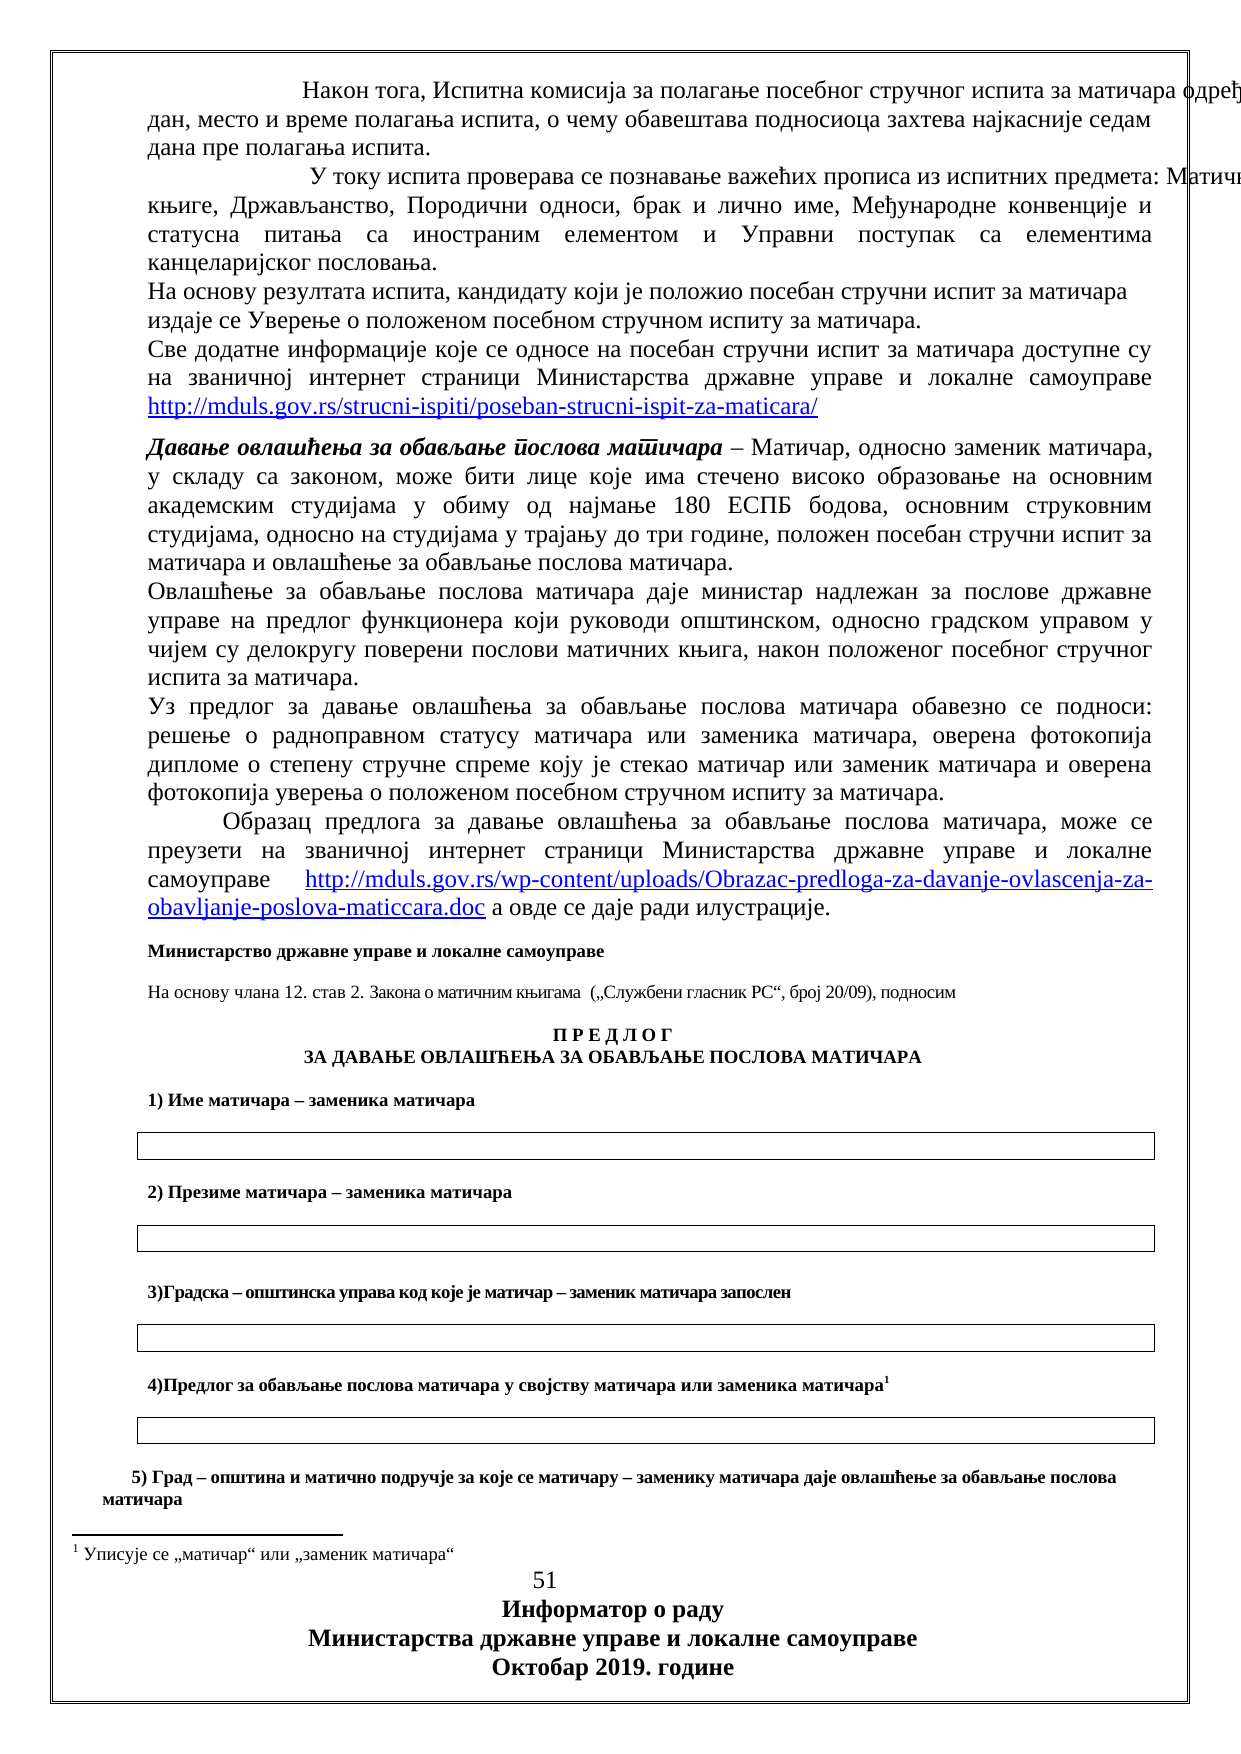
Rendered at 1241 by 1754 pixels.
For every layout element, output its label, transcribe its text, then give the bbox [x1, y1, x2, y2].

text 1) Име матичара – заменика матичара [72, 1089, 1153, 1111]
text Давање овлашћења за обављање послова матичара – Матичар, односно заменик матичара, у складу са законом, може бити лице које има стечено високо образовање на основним академским студијама у обиму од најмање 180 ЕСПБ бодова, основним струковним студијама, односно на студијама у трајању до три године, положен посебан стручни испит за матичара и овлашћење за обављање послова матичара. [147, 432, 1153, 576]
text ЗА ДАВАЊЕ ОВЛАШЋЕЊА ЗА ОБАВЉАЊЕ ПОСЛОВА МАТИЧАРА [72, 1046, 1153, 1067]
text 5) Град – општина и матично подручје за које се матичару – заменику матичара даје овлашћење за обављање послова матичара [102, 1466, 1153, 1509]
text На основу резултата испита, кандидату који је положио посебан стручни испит за матичара издаје се Уверење о положеном посебном стручном испиту за матичара. [147, 276, 1153, 334]
text У току испита проверава се познавање важећих прописа из испитних предмета: Матичне књиге, Држављанство, Породични односи, брак и лично име, Међународне конвенције и статусна питања са иностраним елементом и Управни поступак са елементима канцеларијског пословања. [147, 161, 1153, 276]
text 2) Презиме матичара – заменика матичара [72, 1181, 1153, 1203]
text Министарство државне управе и локалне самоуправе [72, 940, 1153, 962]
text П Р Е Д Л О Г [72, 1024, 1153, 1046]
text 4)Предлог за обављање послова матичара у својству матичара или заменика матичара [72, 1374, 1153, 1395]
text На основу члана 12. став 2. Закона о матичним књигама („Службени гласник РС“, број 20/09), подносим [72, 981, 1153, 1003]
text Уз предлог за давање овлашћења за обављање послова матичара обавезно се подноси: решење о радноправном статусу матичара или заменика матичара, оверена фотокопија дипломе о степену стручне спреме коју је стекао матичар или заменик матичара и оверена фотокопија уверења о положеном посебном стручном испиту за матичара. [147, 691, 1153, 806]
text 3)Градска – општинска управа код које је матичар – заменик матичара запослен [72, 1281, 1153, 1303]
text Овлашћење за обављање послова матичара даје министар надлежан за послове државне управе на предлог функционера који руководи општинском, односно градском управом у чијем су делокругу поверени послови матичних књига, након положеног посебног стручног испита за матичара. [147, 576, 1153, 691]
text Након тога, Испитна комисија за полагање посебног стручног испита за матичара одређује дан, место и време полагања испита, о чему обавештава подносиоца захтева најкасније седам дана пре полагања испита. [147, 75, 1153, 161]
text Образац предлога за давање овлашћења за обављање послова матичара, може се преузети на званичној интернет страници Министарства државне управе и локалне самоуправе http://mduls.gov.rs/wp-content/uploads/Obrazac-predloga-za-davanje-ovlascenja-za-obavljanje-poslova-maticcara.doc а овде се даје ради илустрације. [147, 806, 1153, 921]
text Све додатне информације које се односе на посебан стручни испит за матичара доступне су на званичној интернет страници Министарства државне управе и локалне самоуправе http://mduls.gov.rs/strucni-ispiti/poseban-strucni-ispit-za-maticara/ [147, 334, 1153, 420]
